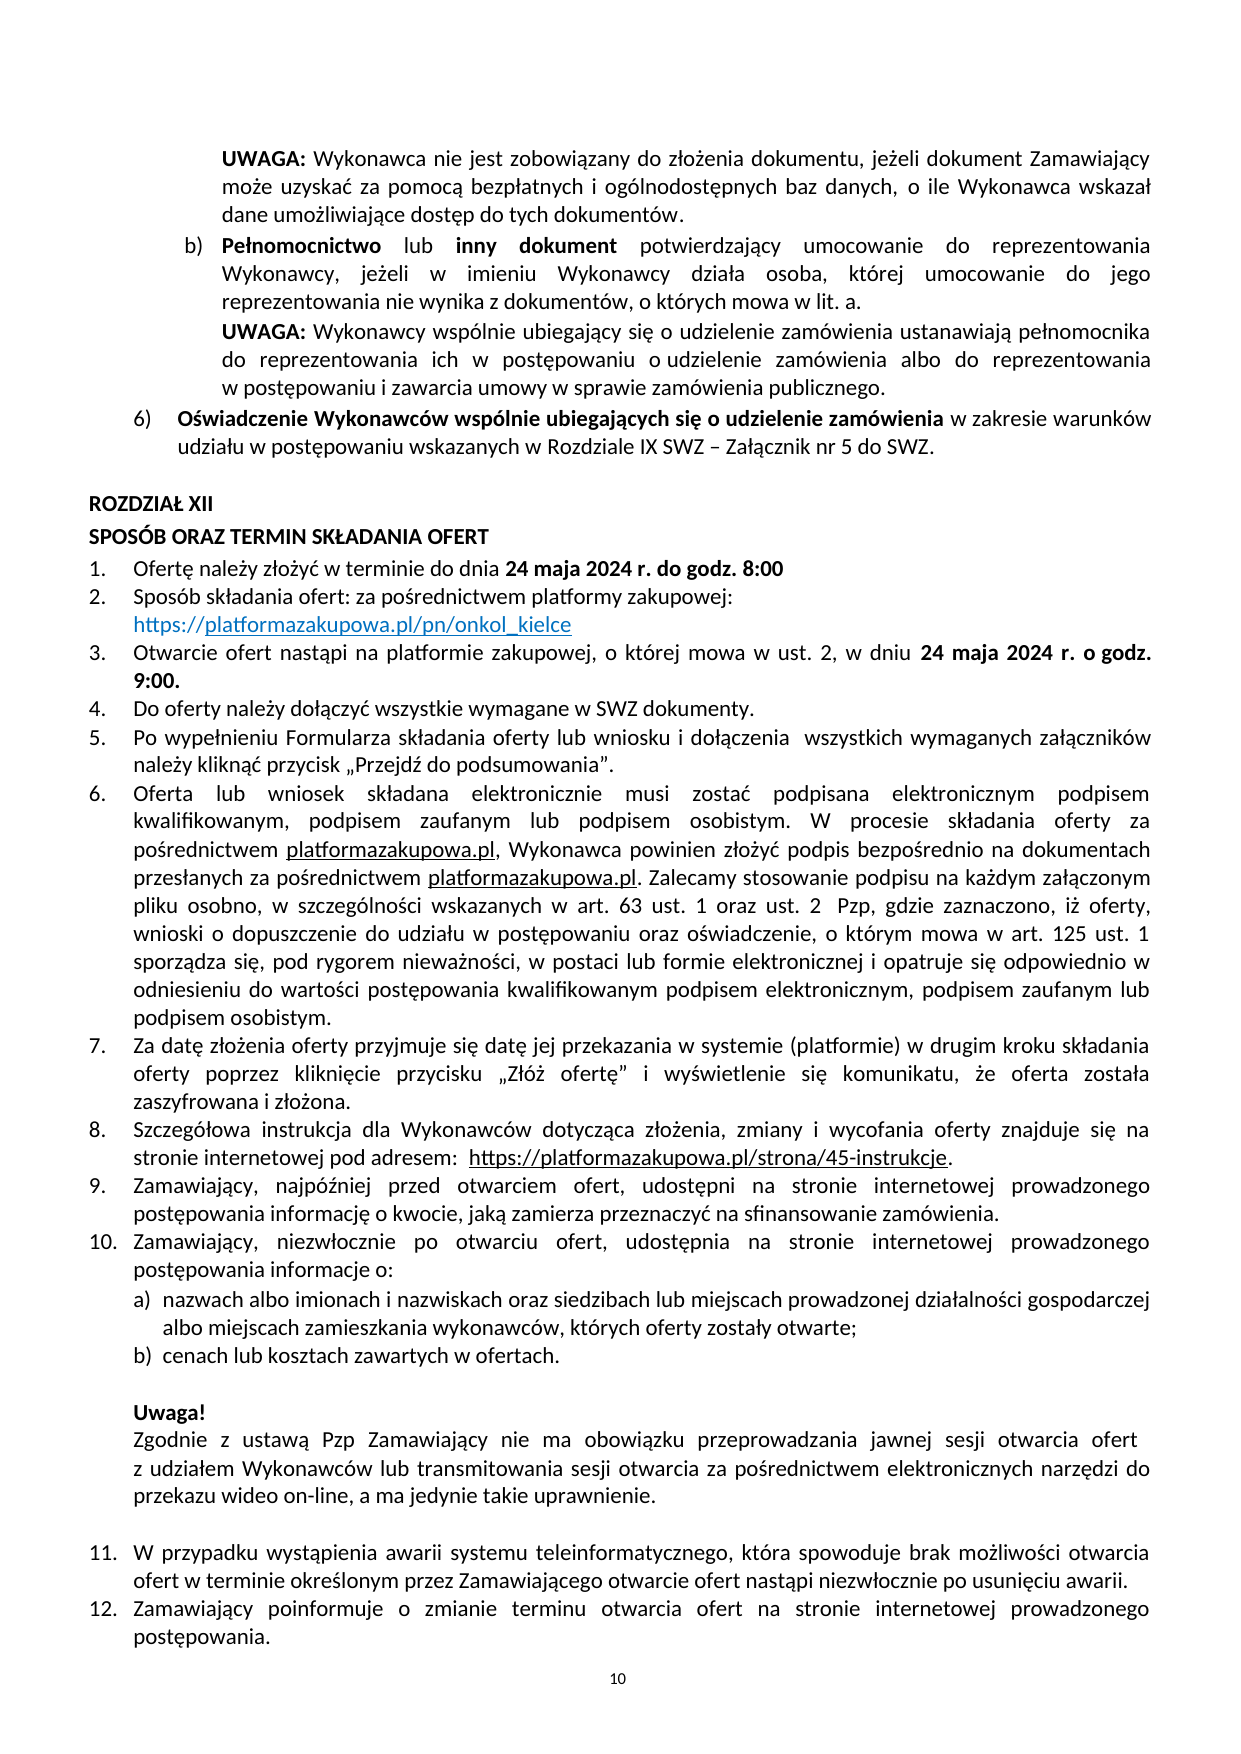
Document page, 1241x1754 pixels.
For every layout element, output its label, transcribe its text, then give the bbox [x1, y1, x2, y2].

list Otwarcie ofert nastąpi na platformie zakupowej, o której mowa w ust. 2, w dniu 24 maja 2024 r. o godz. 9:00. [89, 638, 1152, 694]
list nazwach albo imionach i nazwiskach oraz siedzibach lub miejscach prowadzonej działalności gospodarczej albo miejscach zamieszkania wykonawców, których oferty zostały otwarte; [133, 1286, 1152, 1342]
list Szczegółowa instrukcja dla Wykonawców dotycząca złożenia, zmiany i wycofania oferty znajduje się na stronie internetowej pod adresem: https://platformazakupowa.pl/strona/45-instrukcje. [89, 1115, 1152, 1171]
list Sposób składania ofert: za pośrednictwem platformy zakupowej: https://platformazakupowa.pl/pn/onkol_kielce [89, 582, 1152, 638]
list cenach lub kosztach zawartych w ofertach. [133, 1342, 1152, 1369]
list Oferta lub wniosek składana elektronicznie musi zostać podpisana elektronicznym podpisem kwalifikowanym, podpisem zaufanym lub podpisem osobistym. W procesie składania oferty za pośrednictwem platformazakupowa.pl, Wykonawca powinien złożyć podpis bezpośrednio na dokumentach przesłanych za pośrednictwem platformazakupowa.pl. Zalecamy stosowanie podpisu na każdym załączonym pliku osobno, w szczególności wskazanych w art. 63 ust. 1 oraz ust. 2 Pzp, gdzie zaznaczono, iż oferty, wnioski o dopuszczenie do udziału w postępowaniu oraz oświadczenie, o którym mowa w art. 125 ust. 1 sporządza się, pod rygorem nieważności, w postaci lub formie elektronicznej i opatruje się odpowiednio w odniesieniu do wartości postępowania kwalifikowanym podpisem elektronicznym, podpisem zaufanym lub podpisem osobistym. [89, 779, 1152, 1031]
text SPOSÓB ORAZ TERMIN SKŁADANIA OFERT [89, 522, 1152, 550]
list Oświadczenie Wykonawców wspólnie ubiegających się o udzielenie zamówienia w zakresie warunków udziału w postępowaniu wskazanych w Rozdziale IX SWZ – Załącznik nr 5 do SWZ. [133, 404, 1152, 460]
list UWAGA: Wykonawcy wspólnie ubiegający się o udzielenie zamówienia ustanawiają pełnomocnika do reprezentowania ich w postępowaniu o udzielenie zamówienia albo do reprezentowania w postępowaniu i zawarcia umowy w sprawie zamówienia publicznego. [222, 317, 1152, 401]
list Zamawiający poinformuje o zmianie terminu otwarcia ofert na stronie internetowej prowadzonego postępowania. [89, 1594, 1152, 1650]
list Za datę złożenia oferty przyjmuje się datę jej przekazania w systemie (platformie) w drugim kroku składania oferty poprzez kliknięcie przycisku „Złóż ofertę” i wyświetlenie się komunikatu, że oferta została zaszyfrowana i złożona. [89, 1031, 1152, 1115]
text Uwaga! [133, 1398, 1152, 1426]
list Zamawiający, najpóźniej przed otwarciem ofert, udostępni na stronie internetowej prowadzonego postępowania informację o kwocie, jaką zamierza przeznaczyć na sfinansowanie zamówienia. [89, 1171, 1152, 1227]
list Po wypełnieniu Formularza składania oferty lub wniosku i dołączenia wszystkich wymaganych załączników należy kliknąć przycisk „Przejdź do podsumowania”. [89, 723, 1152, 779]
list Do oferty należy dołączyć wszystkie wymagane w SWZ dokumenty. [89, 694, 1152, 723]
list Pełnomocnictwo lub inny dokument potwierdzający umocowanie do reprezentowania Wykonawcy, jeżeli w imieniu Wykonawcy działa osoba, której umocowanie do jego reprezentowania nie wynika z dokumentów, o których mowa w lit. a. [184, 231, 1152, 315]
list UWAGA: Wykonawca nie jest zobowiązany do złożenia dokumentu, jeżeli dokument Zamawiający może uzyskać za pomocą bezpłatnych i ogólnodostępnych baz danych, o ile Wykonawca wskazał dane umożliwiające dostęp do tych dokumentów. [222, 144, 1152, 228]
list Ofertę należy złożyć w terminie do dnia 24 maja 2024 r. do godz. 8:00 [89, 554, 1152, 582]
list W przypadku wystąpienia awarii systemu teleinformatycznego, która spowoduje brak możliwości otwarcia ofert w terminie określonym przez Zamawiającego otwarcie ofert nastąpi niezwłocznie po usunięciu awarii. [89, 1538, 1152, 1594]
text Zgodnie z ustawą Pzp Zamawiający nie ma obowiązku przeprowadzania jawnej sesji otwarcia ofert z udziałem Wykonawców lub transmitowania sesji otwarcia za pośrednictwem elektronicznych narzędzi do przekazu wideo on-line, a ma jedynie takie uprawnienie. [133, 1426, 1152, 1510]
text ROZDZIAŁ XII [89, 489, 1152, 517]
list Zamawiający, niezwłocznie po otwarciu ofert, udostępnia na stronie internetowej prowadzonego postępowania informacje o: [89, 1227, 1152, 1283]
